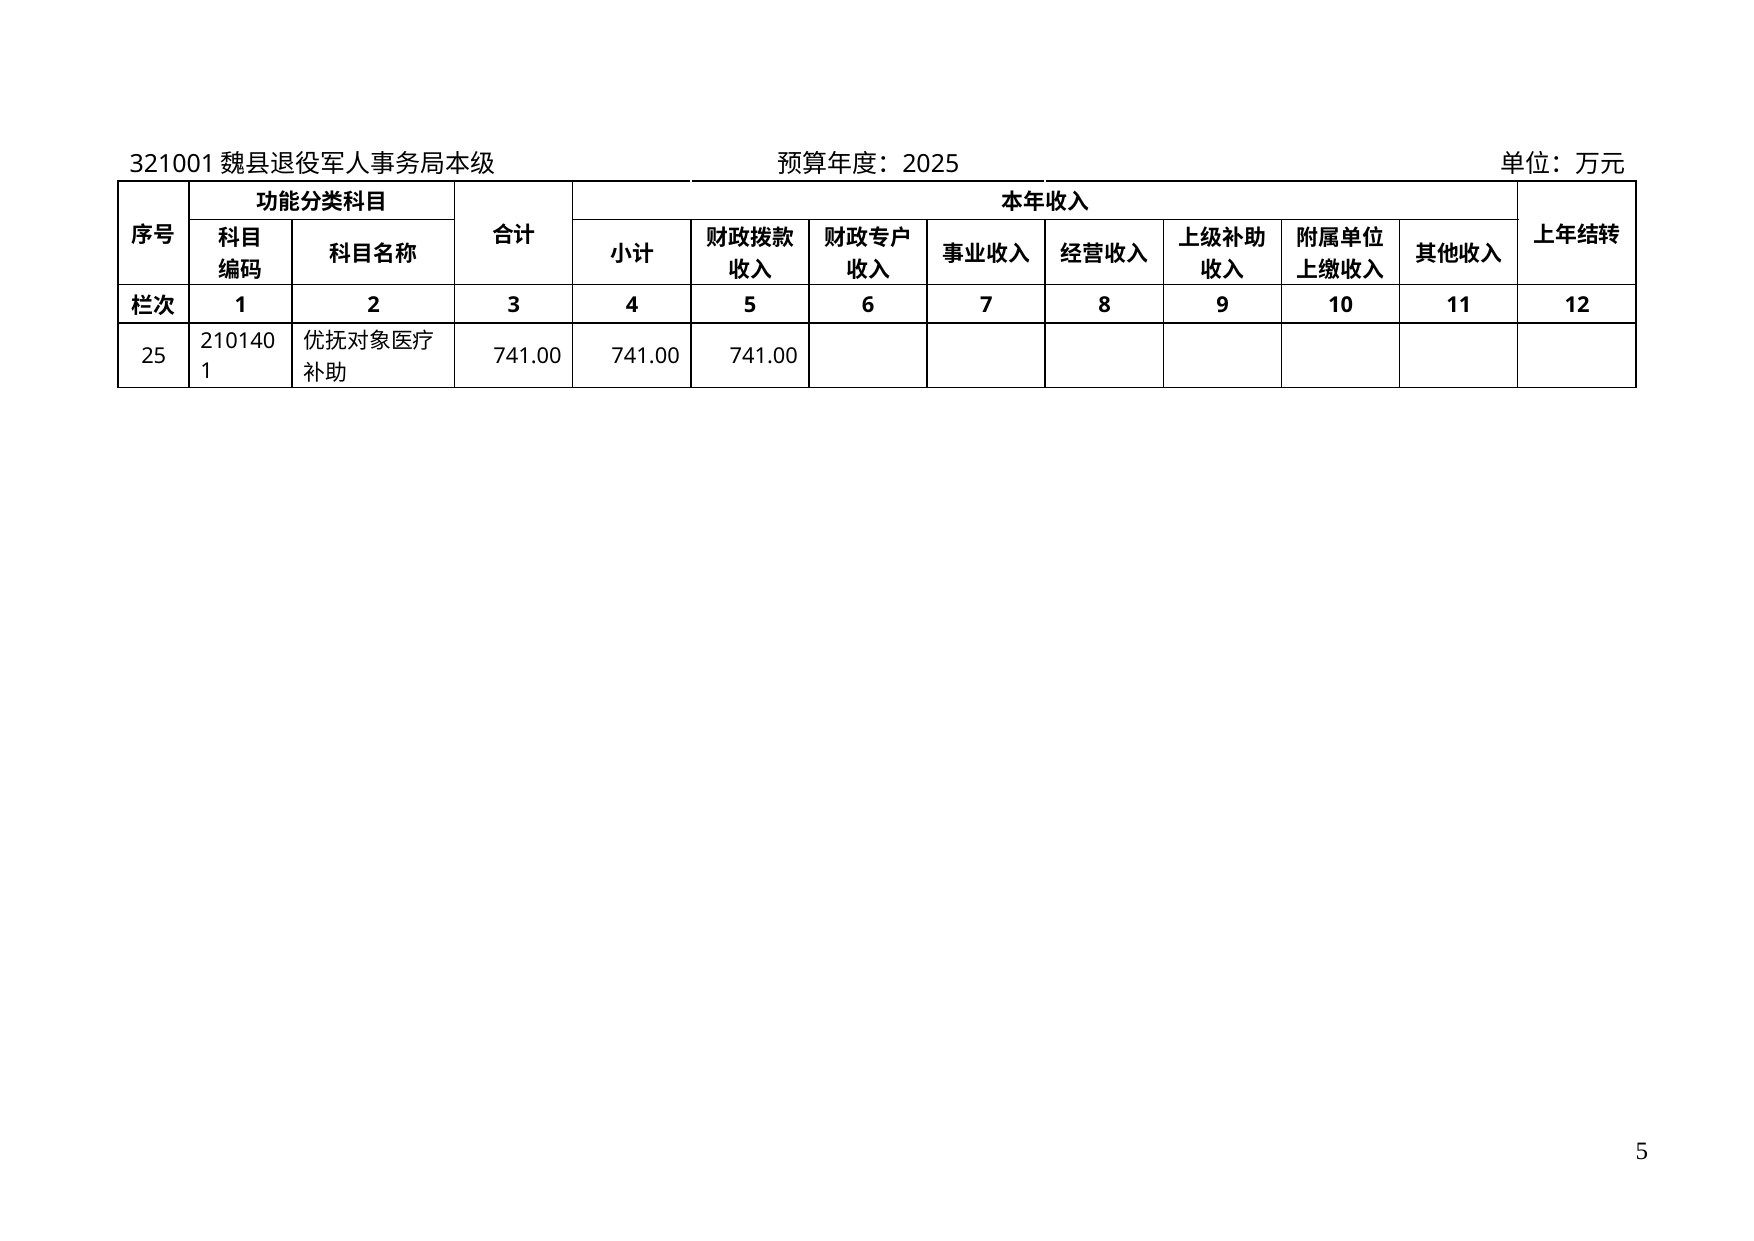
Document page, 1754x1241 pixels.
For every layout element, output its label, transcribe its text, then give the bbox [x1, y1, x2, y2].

table_cell 上年结转 [1518, 182, 1635, 283]
table_cell [1164, 324, 1281, 387]
table_cell 合计 [455, 182, 572, 283]
table_cell 财政专户 收入 [810, 220, 926, 283]
table_cell [1282, 324, 1399, 387]
table_cell 25 [119, 324, 188, 387]
table_cell 功能分类科目 [190, 182, 454, 219]
table_cell 741.00 [692, 324, 808, 387]
table_cell 4 [573, 285, 690, 322]
table_cell 科目名称 [293, 220, 454, 283]
table_cell 11 [1400, 285, 1517, 322]
table_cell 优抚对象医疗补助 [293, 324, 454, 387]
table_cell 1 [190, 285, 291, 322]
table_cell 上级补助收入 [1164, 220, 1281, 283]
table_cell 741.00 [455, 324, 572, 387]
table_cell 本年收入 [573, 182, 1517, 219]
table_cell 741.00 [573, 324, 690, 387]
table_cell 3 [455, 285, 572, 322]
table_cell 2 [293, 285, 454, 322]
table_cell 2101401 [190, 324, 291, 387]
table_cell 8 [1046, 285, 1163, 322]
table_cell 小计 [573, 220, 690, 283]
table_cell 附属单位上缴收入 [1282, 220, 1399, 283]
table_cell 财政拨款 收入 [692, 220, 808, 283]
table_cell [1400, 324, 1517, 387]
table_header 预算年度：2025 [692, 143, 1044, 180]
table_cell 事业收入 [928, 220, 1044, 283]
table_cell 9 [1164, 285, 1281, 322]
table_cell [810, 324, 926, 387]
table_cell 科目 编码 [190, 220, 291, 283]
table_cell 12 [1518, 285, 1635, 322]
table_cell [1046, 324, 1163, 387]
table_cell 其他收入 [1400, 220, 1517, 283]
table_cell 5 [692, 285, 808, 322]
table_cell 序号 [119, 182, 188, 283]
table_cell 10 [1282, 285, 1399, 322]
table_header 321001魏县退役军人事务局本级 [119, 143, 690, 180]
table_cell [928, 324, 1044, 387]
table_header 单位：万元 [1046, 143, 1635, 180]
table_cell 6 [810, 285, 926, 322]
table_cell 经营收入 [1046, 220, 1163, 283]
table_cell [1518, 324, 1635, 387]
table_cell 7 [928, 285, 1044, 322]
table_cell 栏次 [119, 285, 188, 322]
